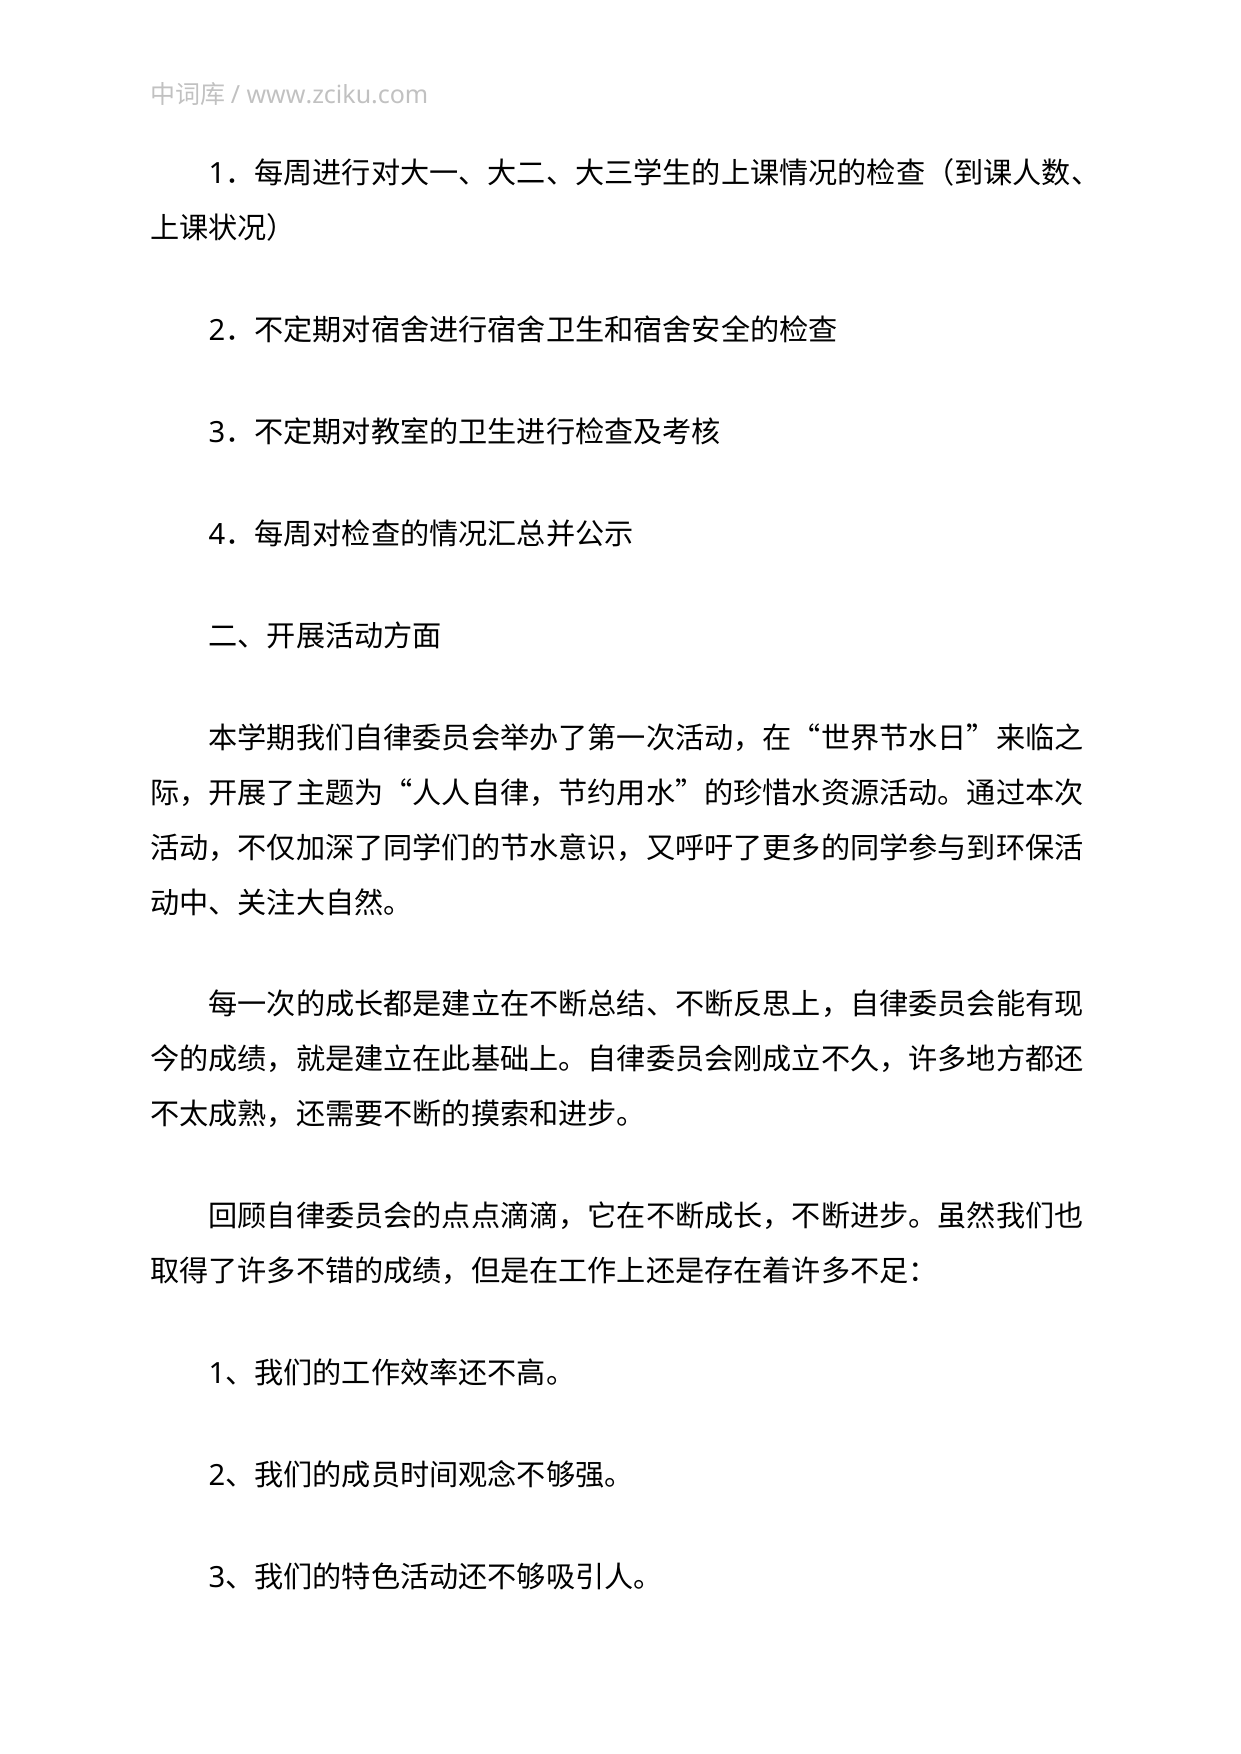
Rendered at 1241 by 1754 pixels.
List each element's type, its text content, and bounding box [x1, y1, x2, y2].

text 2、我们的成员时间观念不够强。 [150, 1451, 1090, 1493]
text 3、我们的特色活动还不够吸引人。 [150, 1553, 1090, 1596]
text 本学期我们自律委员会举办了第一次活动，在“世界节水日”来临之际，开展了主题为“人人自律，节约用水”的珍惜水资源活动。通过本次活动，不仅加深了同学们的节水意识，又呼吁了更多的同学参与到环保活动中、关注大自然。 [150, 714, 1090, 921]
text 1、我们的工作效率还不高。 [150, 1349, 1090, 1392]
text 每一次的成长都是建立在不断总结、不断反思上，自律委员会能有现今的成绩，就是建立在此基础上。自律委员会刚成立不久，许多地方都还不太成熟，还需要不断的摸索和进步。 [150, 981, 1090, 1133]
text 回顾自律委员会的点点滴滴，它在不断成长，不断进步。虽然我们也取得了许多不错的成绩，但是在工作上还是存在着许多不足： [150, 1192, 1090, 1290]
text 3．不定期对教室的卫生进行检查及考核 [150, 409, 1090, 451]
text 4．每周对检查的情况汇总并公示 [150, 511, 1090, 553]
text 2．不定期对宿舍进行宿舍卫生和宿舍安全的检查 [150, 307, 1090, 349]
text 二、开展活动方面 [150, 613, 1090, 655]
text 1．每周进行对大一、大二、大三学生的上课情况的检查（到课人数、上课状况） [150, 150, 1090, 247]
